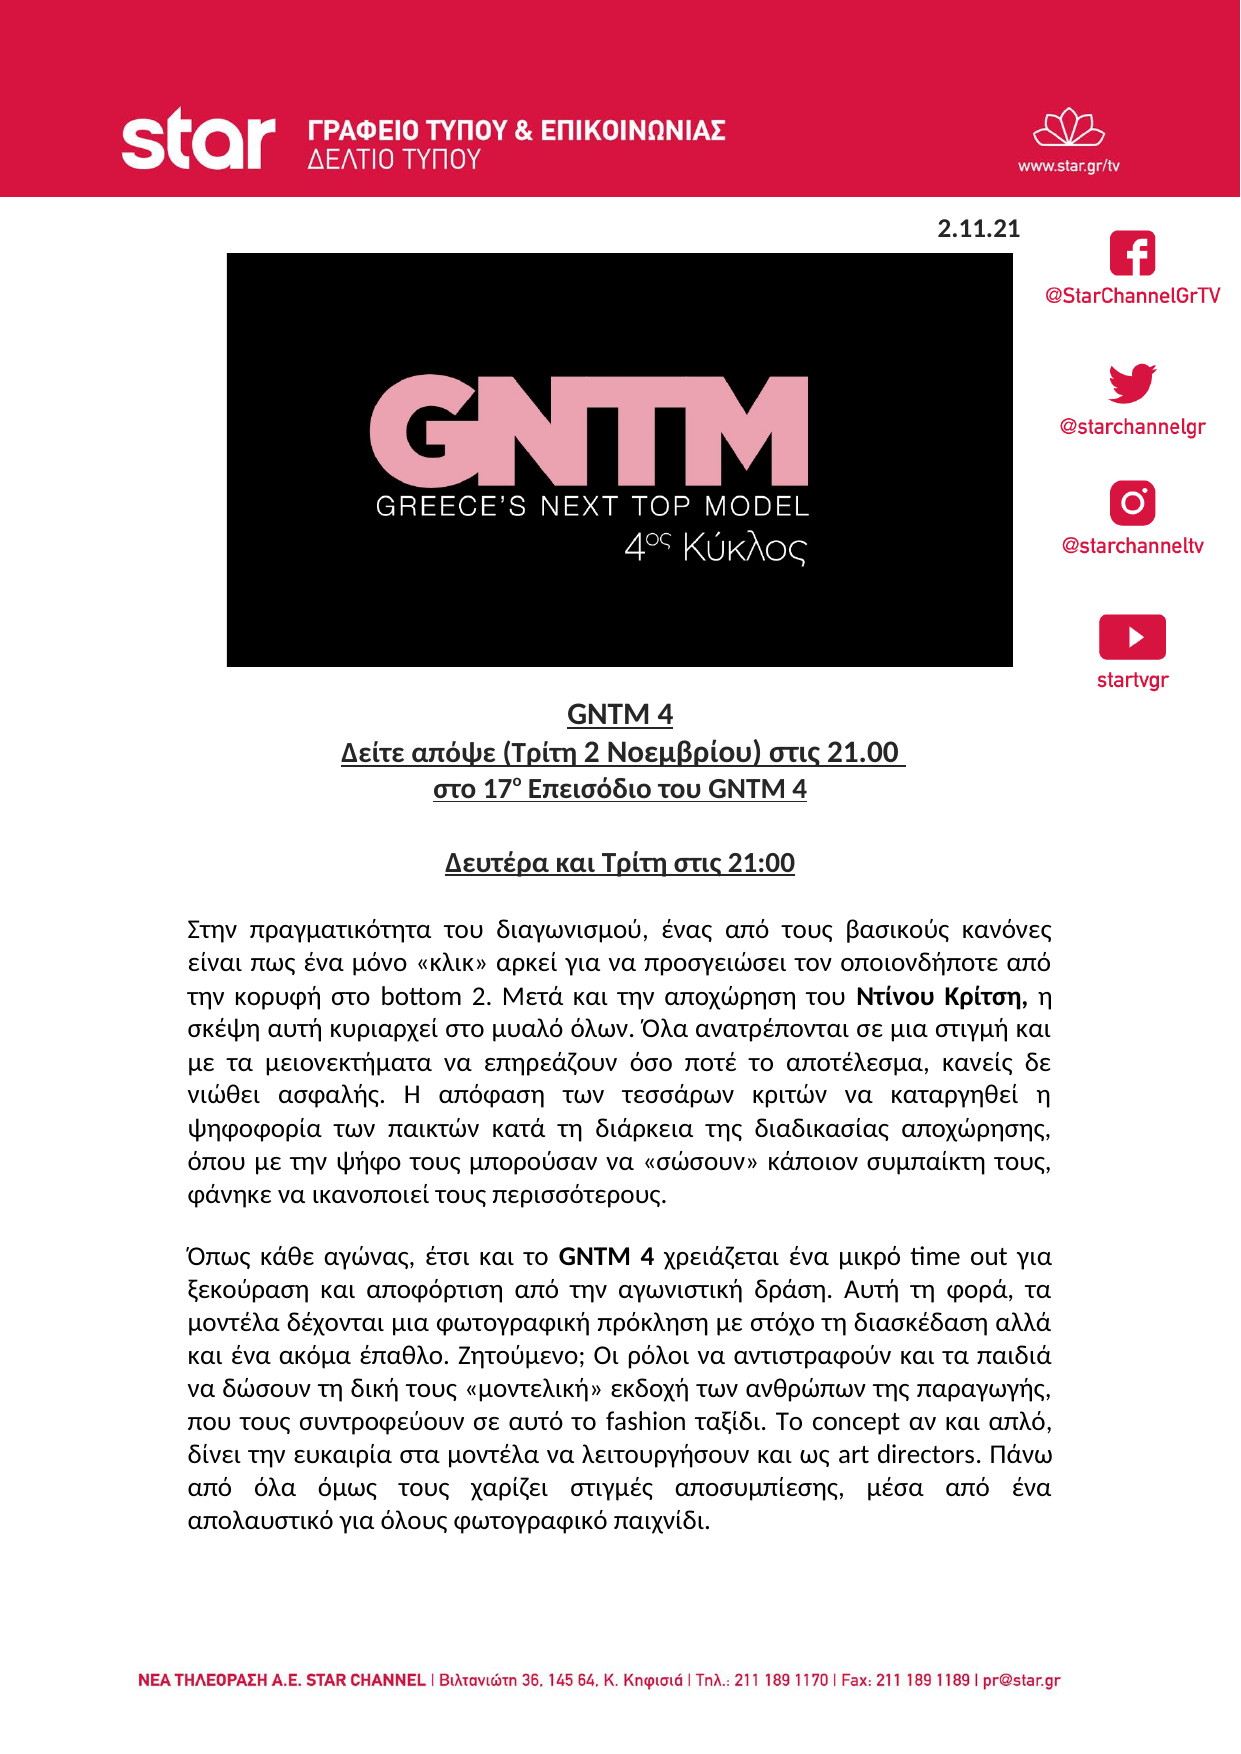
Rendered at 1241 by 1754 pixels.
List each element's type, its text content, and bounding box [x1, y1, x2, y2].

text Στην πραγματικότητα του διαγωνισμού, ένας από τους βασικούς κανόνες είναι πως ένα μόνο «κλικ» αρκεί για να προσγειώσει τον οποιονδήποτε από την κορυφή στο bottom 2. Μετά και την αποχώρηση του Ντίνου Κρίτση, η σκέψη αυτή κυριαρχεί στο μυαλό όλων. Όλα ανατρέπονται σε μια στιγμή και με τα μειονεκτήματα να επηρεάζουν όσο ποτέ το αποτέλεσμα, κανείς δε νιώθει ασφαλής. Η απόφαση των τεσσάρων κριτών να καταργηθεί η ψηφοφορία των παικτών κατά τη διάρκεια της διαδικασίας αποχώρησης, όπου με την ψήφο τους μπορούσαν να «σώσουν» κάποιον συμπαίκτη τους, φάνηκε να ικανοποιεί τους περισσότερους. [187, 913, 1053, 1210]
text GNTM 4 [187, 274, 1053, 732]
picture [0, 0, 1240, 1753]
text Δευτέρα και Τρίτη στις 21:00 [187, 844, 1053, 879]
text Όπως κάθε αγώνας, έτσι και το GNTM 4 χρειάζεται ένα μικρό time out για ξεκούραση και αποφόρτιση από την αγωνιστική δράση. Αυτή τη φορά, τα μοντέλα δέχονται μια φωτογραφική πρόκληση με στόχο τη διασκέδαση αλλά και ένα ακόμα έπαθλο. Ζητούμενο; Οι ρόλοι να αντιστραφούν και τα παιδιά να δώσουν τη δική τους «μοντελική» εκδοχή των ανθρώπων της παραγωγής, που τους συντροφεύουν σε αυτό το fashion ταξίδι. Το concept αν και απλό, δίνει την ευκαιρία στα μοντέλα να λειτουργήσουν και ως art directors. Πάνω από όλα όμως τους χαρίζει στιγμές αποσυμπίεσης, μέσα από ένα απολαυστικό για όλους φωτογραφικό παιχνίδι. [187, 1239, 1053, 1536]
text Δείτε απόψε (Τρίτη 2 Νοεμβρίου) στις 21.00 [187, 732, 1053, 770]
text 2.11.21 [187, 211, 1053, 244]
text στο 17ο Επεισόδιο του GNTM 4 [187, 770, 1053, 806]
